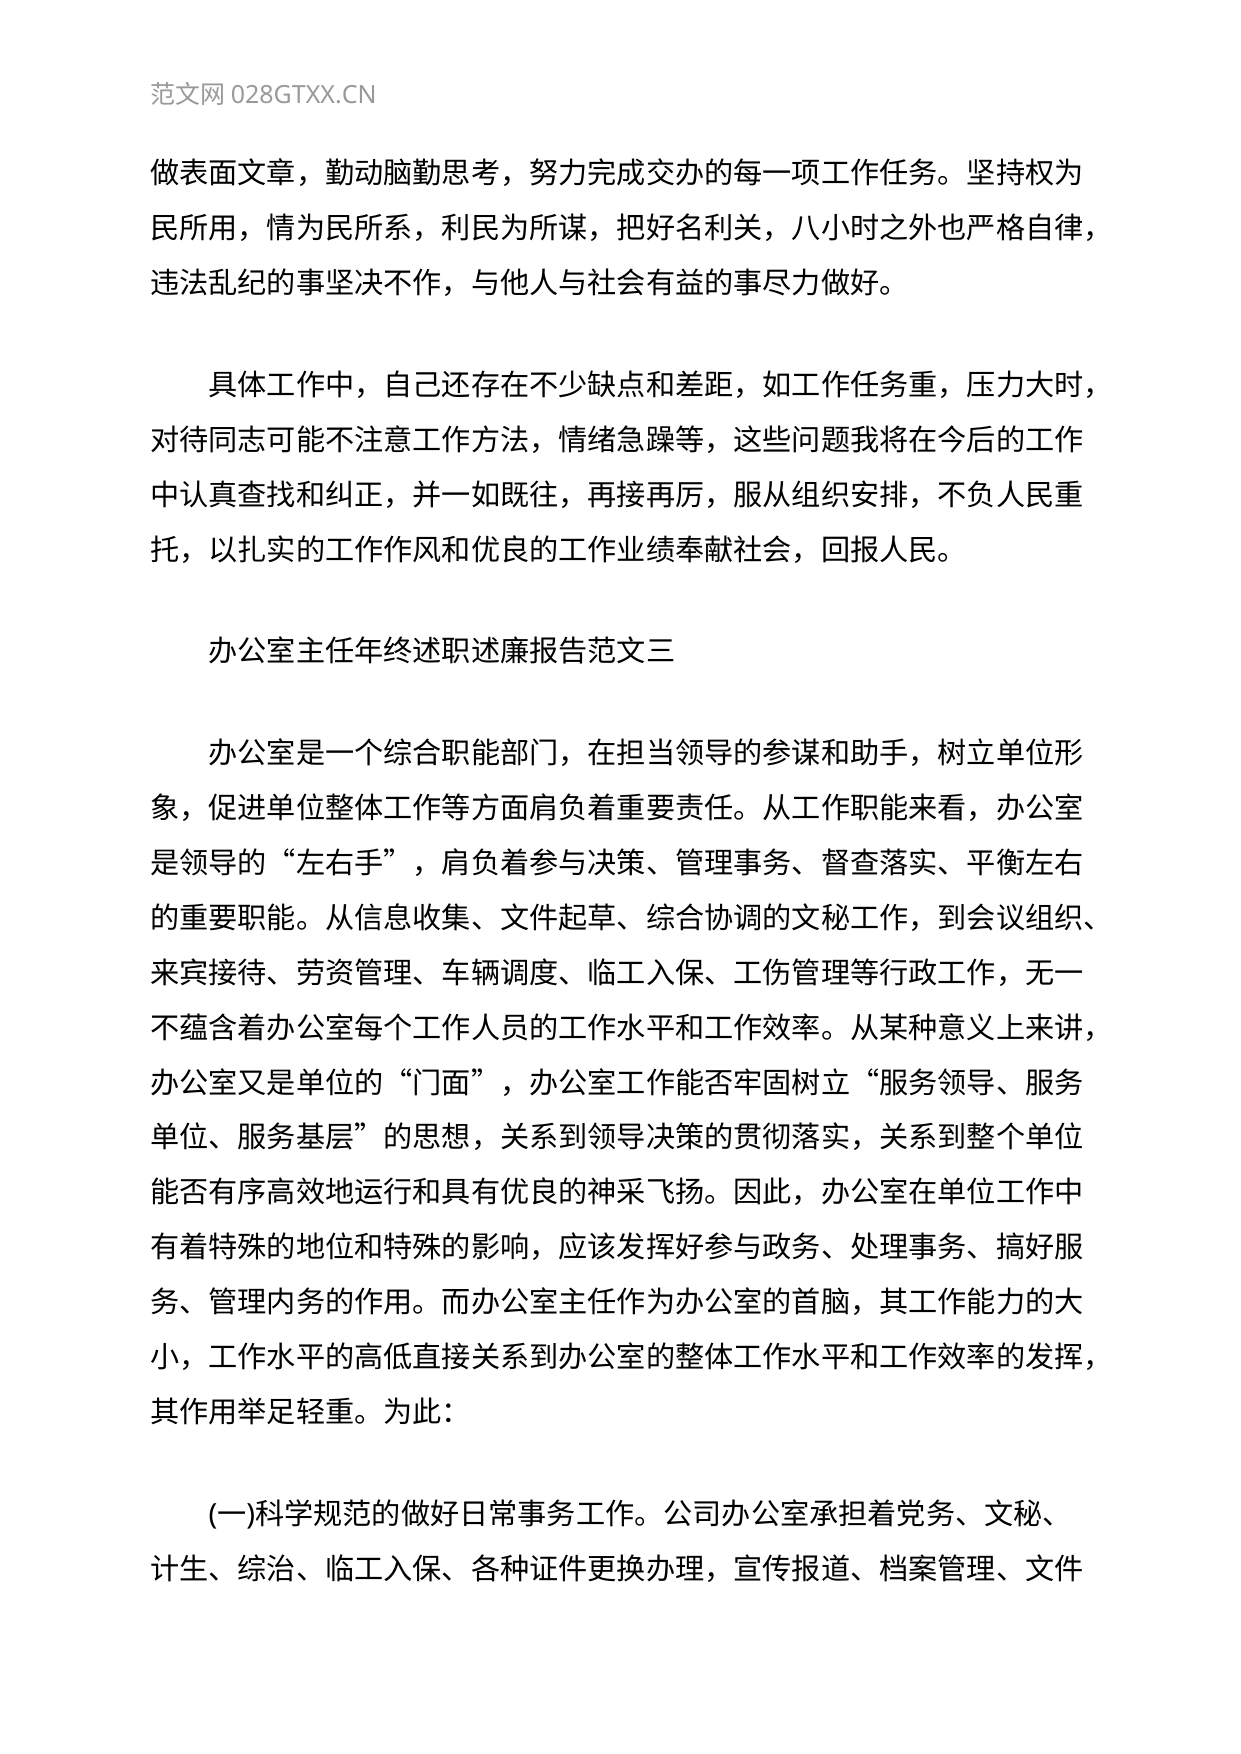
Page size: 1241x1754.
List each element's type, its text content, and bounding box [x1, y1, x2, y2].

text 办公室主任年终述职述廉报告范文三 [150, 628, 1090, 670]
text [150, 1490, 1090, 1588]
text 办公室是一个综合职能部门，在担当领导的参谋和助手，树立单位形象，促进单位整体工作等方面肩负着重要责任。从工作职能来看，办公室是领导的“左右手”，肩负着参与决策、管理事务、督查落实、平衡左右的重要职能。从信息收集、文件起草、综合协调的文秘工作，到会议组织、来宾接待、劳资管理、车辆调度、临工入保、工伤管理等行政工作，无一不蕴含着办公室每个工作人员的工作水平和工作效率。从某种意义上来讲，办公室又是单位的“门面”，办公室工作能否牢固树立“服务领导、服务单位、服务基层”的思想，关系到领导决策的贯彻落实，关系到整个单位能否有序高效地运行和具有优良的神采飞扬。因此，办公室在单位工作中有着特殊的地位和特殊的影响，应该发挥好参与政务、处理事务、搞好服务、管理内务的作用。而办公室主任作为办公室的首脑，其工作能力的大小，工作水平的高低直接关系到办公室的整体工作水平和工作效率的发挥，其作用举足轻重。为此： [150, 730, 1090, 1431]
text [150, 150, 1090, 302]
text 具体工作中，自己还存在不少缺点和差距，如工作任务重，压力大时，对待同志可能不注意工作方法，情绪急躁等，这些问题我将在今后的工作中认真查找和纠正，并一如既往，再接再厉，服从组织安排，不负人民重托，以扎实的工作作风和优良的工作业绩奉献社会，回报人民。 [150, 362, 1090, 568]
